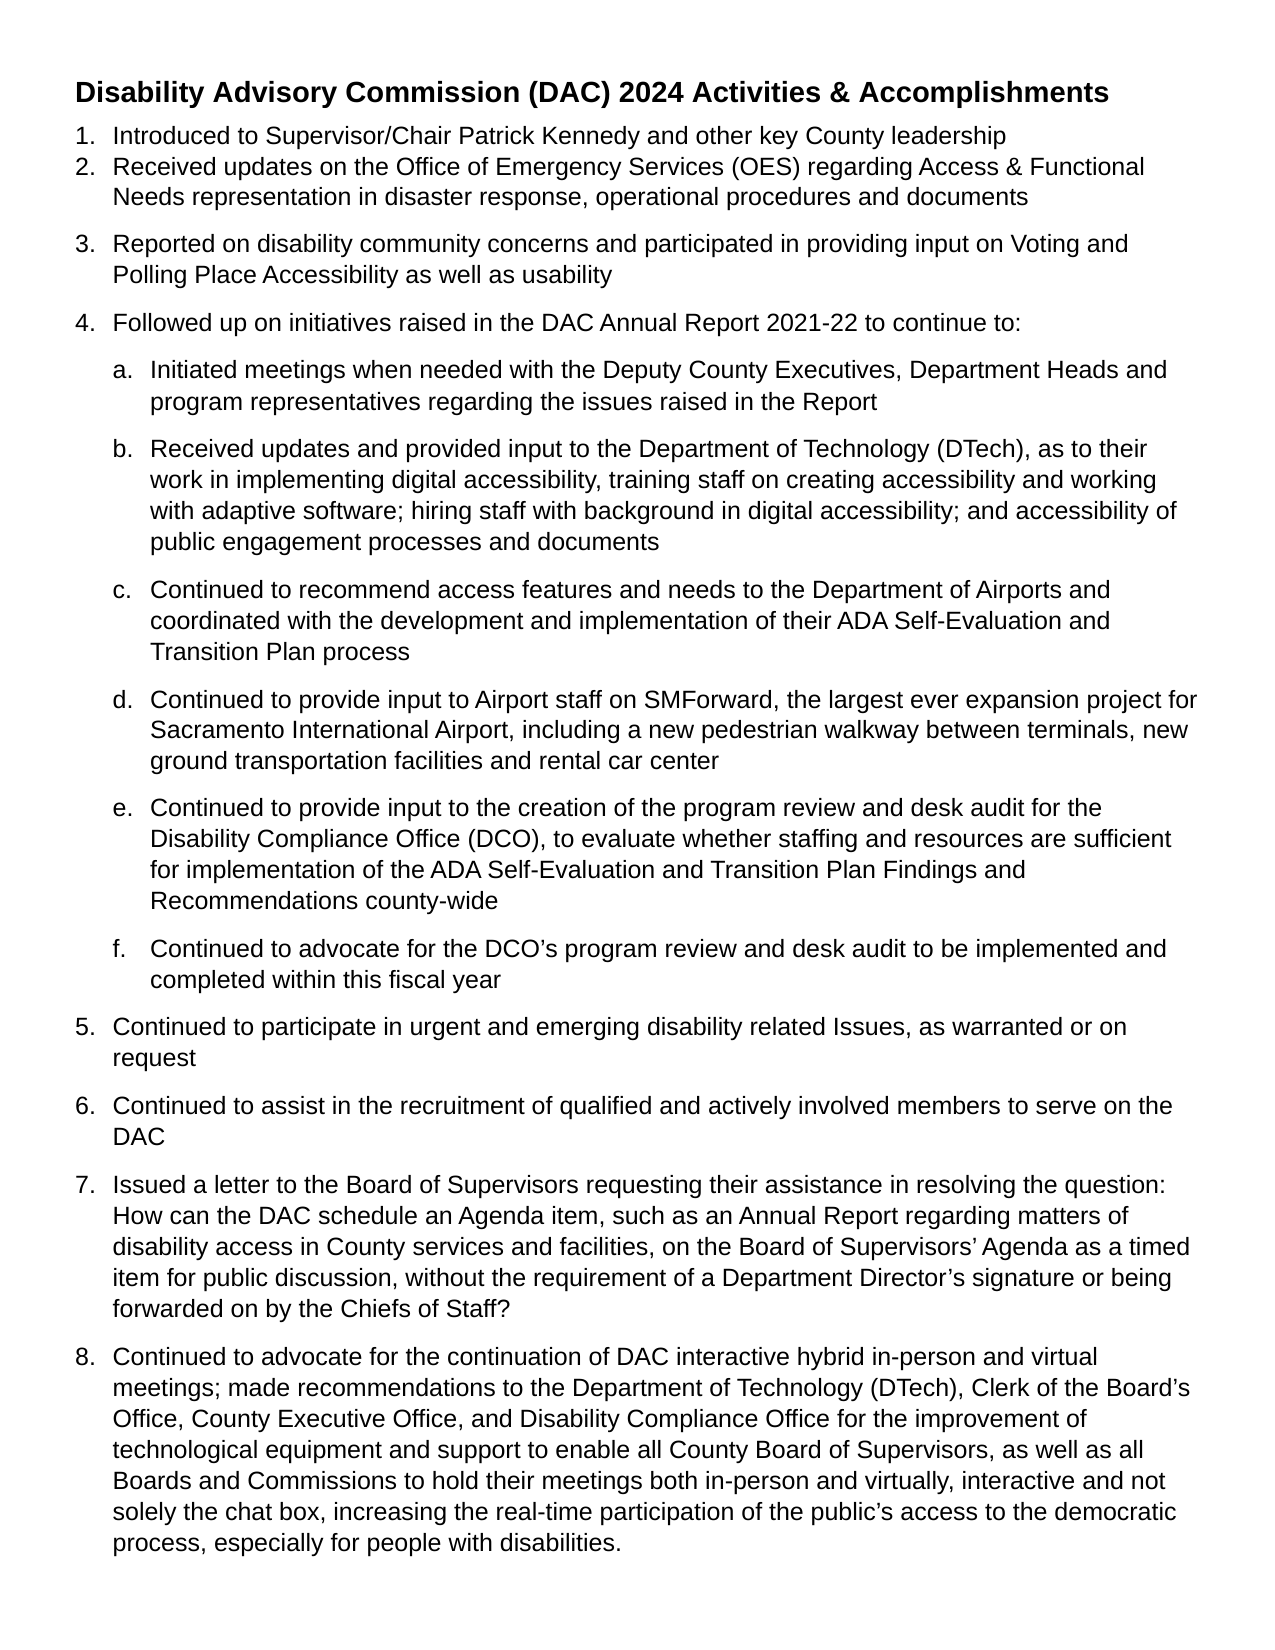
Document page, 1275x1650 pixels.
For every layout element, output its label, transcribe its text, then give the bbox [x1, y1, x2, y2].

list Introduced to Supervisor/Chair Patrick Kennedy and other key County leadership [75, 121, 1200, 150]
list Reported on disability community concerns and participated in providing input on Voting and Polling Place Accessibility as well as usability [75, 229, 1200, 289]
list Initiated meetings when needed with the Deputy County Executives, Department Heads and program representatives regarding the issues raised in the Report [112, 355, 1200, 415]
list Continued to provide input to the creation of the program review and desk audit for the Disability Compliance Office (DCO), to evaluate whether staffing and resources are sufficient for implementation of the ADA Self-Evaluation and Transition Plan Findings and Recommendations county-wide [112, 793, 1200, 914]
list Followed up on initiatives raised in the DAC Annual Report 2021-22 to continue to: [75, 308, 1200, 336]
list Received updates on the Office of Emergency Services (OES) regarding Access & Functional Needs representation in disaster response, operational procedures and documents [75, 151, 1200, 211]
list Continued to assist in the recruitment of qualified and actively involved members to serve on the DAC [75, 1091, 1200, 1151]
list Continued to advocate for the DCO’s program review and desk audit to be implemented and completed within this fiscal year [112, 933, 1200, 993]
list Received updates and provided input to the Department of Technology (DTech), as to their work in implementing digital accessibility, training staff on creating accessibility and working with adaptive software; hiring staff with background in digital accessibility; and accessibility of public engagement processes and documents [112, 434, 1200, 556]
list Continued to participate in urgent and emerging disability related Issues, as warranted or on request [75, 1012, 1200, 1072]
list Continued to provide input to Airport staff on SMForward, the largest ever expansion project for Sacramento International Airport, including a new pedestrian walkway between terminals, new ground transportation facilities and rental car center [112, 685, 1200, 774]
list Continued to advocate for the continuation of DAC interactive hybrid in-person and virtual meetings; made recommendations to the Department of Technology (DTech), Clerk of the Board’s Office, County Executive Office, and Disability Compliance Office for the improvement of technological equipment and support to enable all County Board of Supervisors, as well as all Boards and Commissions to hold their meetings both in-person and virtually, interactive and not solely the chat box, increasing the real-time participation of the public’s access to the democratic process, especially for people with disabilities. [75, 1342, 1200, 1557]
list Issued a letter to the Board of Supervisors requesting their assistance in resolving the question: How can the DAC schedule an Agenda item, such as an Annual Report regarding matters of disability access in County services and facilities, on the Board of Supervisors’ Agenda as a timed item for public discussion, without the requirement of a Department Director’s signature or being forwarded on by the Chiefs of Staff? [75, 1170, 1200, 1323]
text Disability Advisory Commission (DAC) 2024 Activities & Accomplishments [75, 75, 1200, 108]
list Continued to recommend access features and needs to the Department of Airports and coordinated with the development and implementation of their ADA Self-Evaluation and Transition Plan process [112, 575, 1200, 666]
